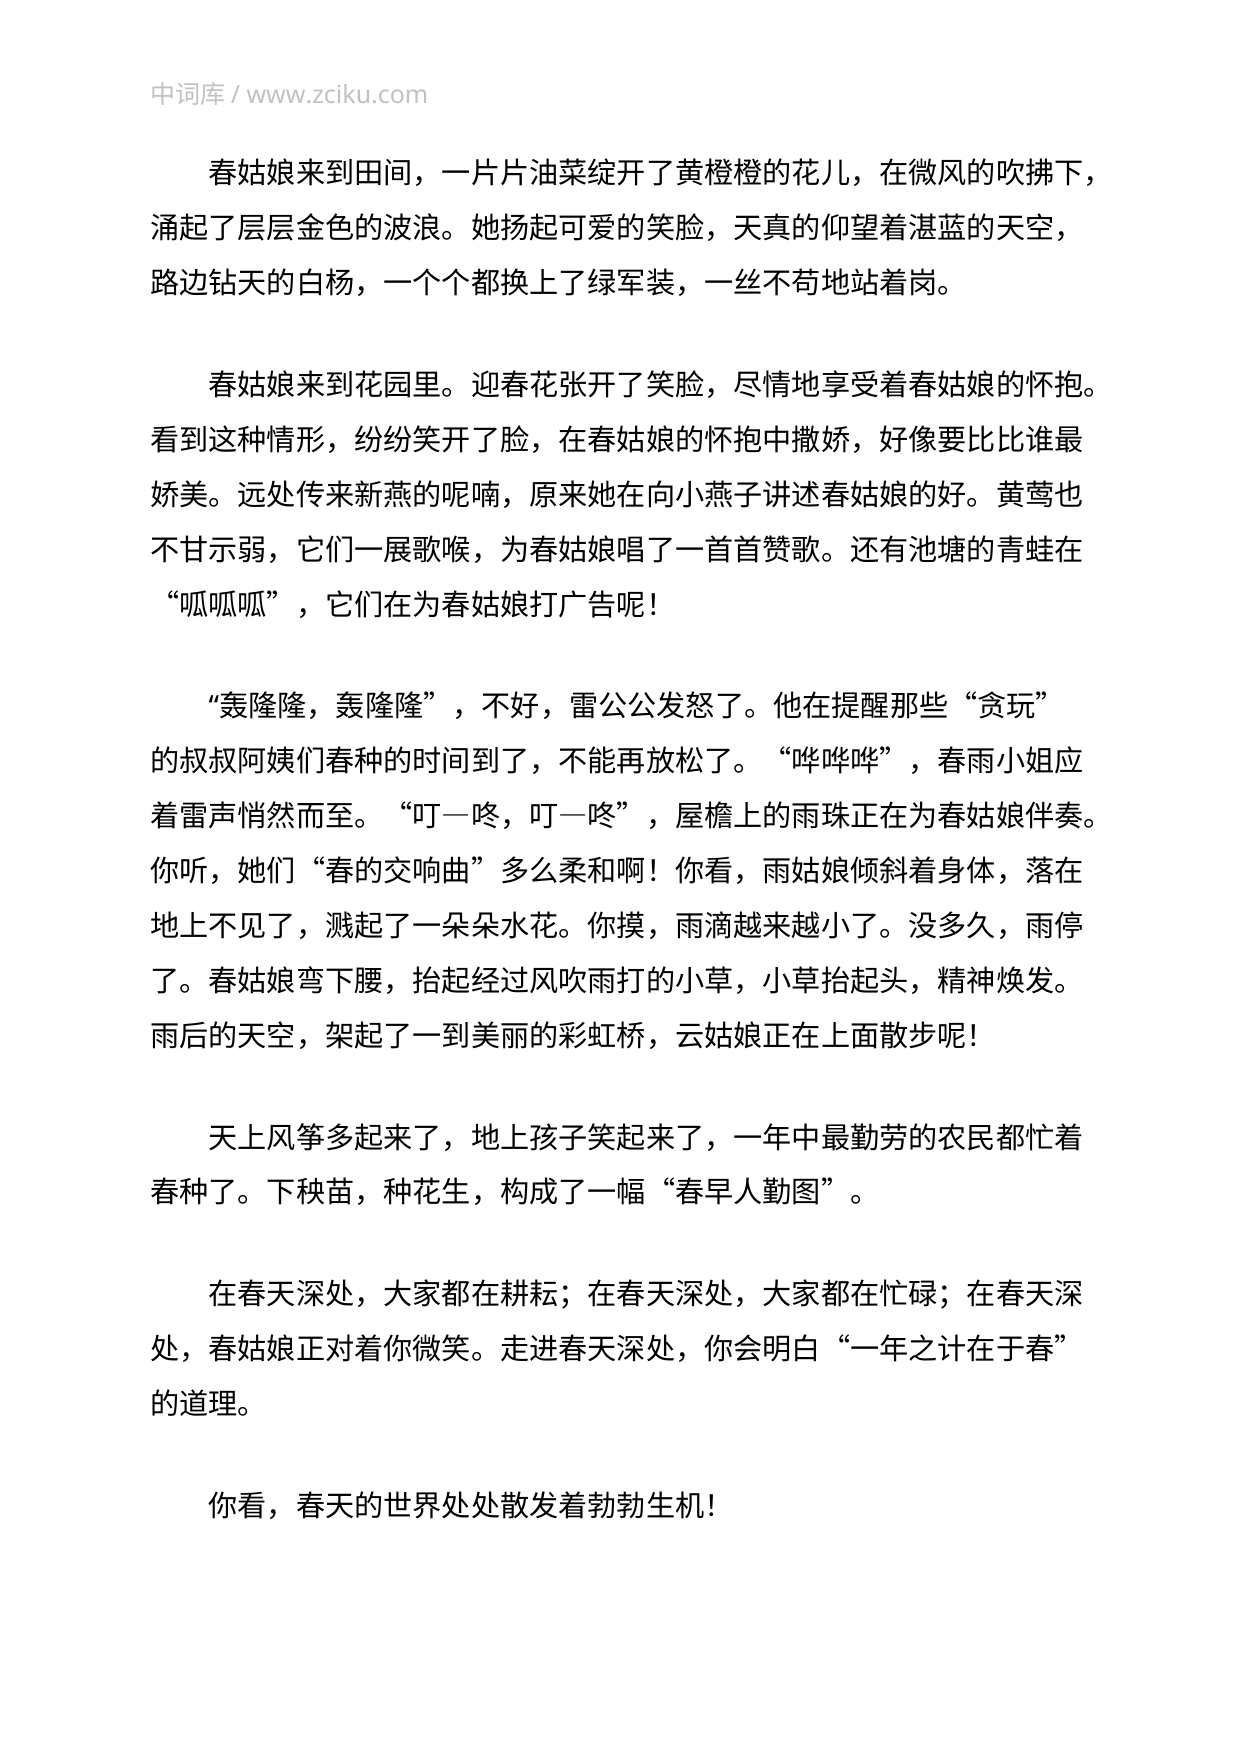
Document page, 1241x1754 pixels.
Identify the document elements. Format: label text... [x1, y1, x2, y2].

text “轰隆隆，轰隆隆”，不好，雷公公发怒了。他在提醒那些“贪玩”的叔叔阿姨们春种的时间到了，不能再放松了。“哗哗哗”，春雨小姐应着雷声悄然而至。“叮—咚，叮—咚”，屋檐上的雨珠正在为春姑娘伴奏。你听，她们“春的交响曲”多么柔和啊！你看，雨姑娘倾斜着身体，落在地上不见了，溅起了一朵朵水花。你摸，雨滴越来越小了。没多久，雨停了。春姑娘弯下腰，抬起经过风吹雨打的小草，小草抬起头，精神焕发。雨后的天空，架起了一到美丽的彩虹桥，云姑娘正在上面散步呢！ [150, 683, 1090, 1055]
text 天上风筝多起来了，地上孩子笑起来了，一年中最勤劳的农民都忙着春种了。下秧苗，种花生，构成了一幅“春早人勤图”。 [150, 1114, 1090, 1211]
text 在春天深处，大家都在耕耘；在春天深处，大家都在忙碌；在春天深处，春姑娘正对着你微笑。走进春天深处，你会明白“一年之计在于春”的道理。 [150, 1271, 1090, 1423]
text 你看，春天的世界处处散发着勃勃生机！ [150, 1482, 1090, 1525]
text 春姑娘来到花园里。迎春花张开了笑脸，尽情地享受着春姑娘的怀抱。看到这种情形，纷纷笑开了脸，在春姑娘的怀抱中撒娇，好像要比比谁最娇美。远处传来新燕的呢喃，原来她在向小燕子讲述春姑娘的好。黄莺也不甘示弱，它们一展歌喉，为春姑娘唱了一首首赞歌。还有池塘的青蛙在“呱呱呱”，它们在为春姑娘打广告呢！ [150, 362, 1090, 623]
text 春姑娘来到田间，一片片油菜绽开了黄橙橙的花儿，在微风的吹拂下，涌起了层层金色的波浪。她扬起可爱的笑脸，天真的仰望着湛蓝的天空，路边钻天的白杨，一个个都换上了绿军装，一丝不苟地站着岗。 [150, 150, 1090, 302]
